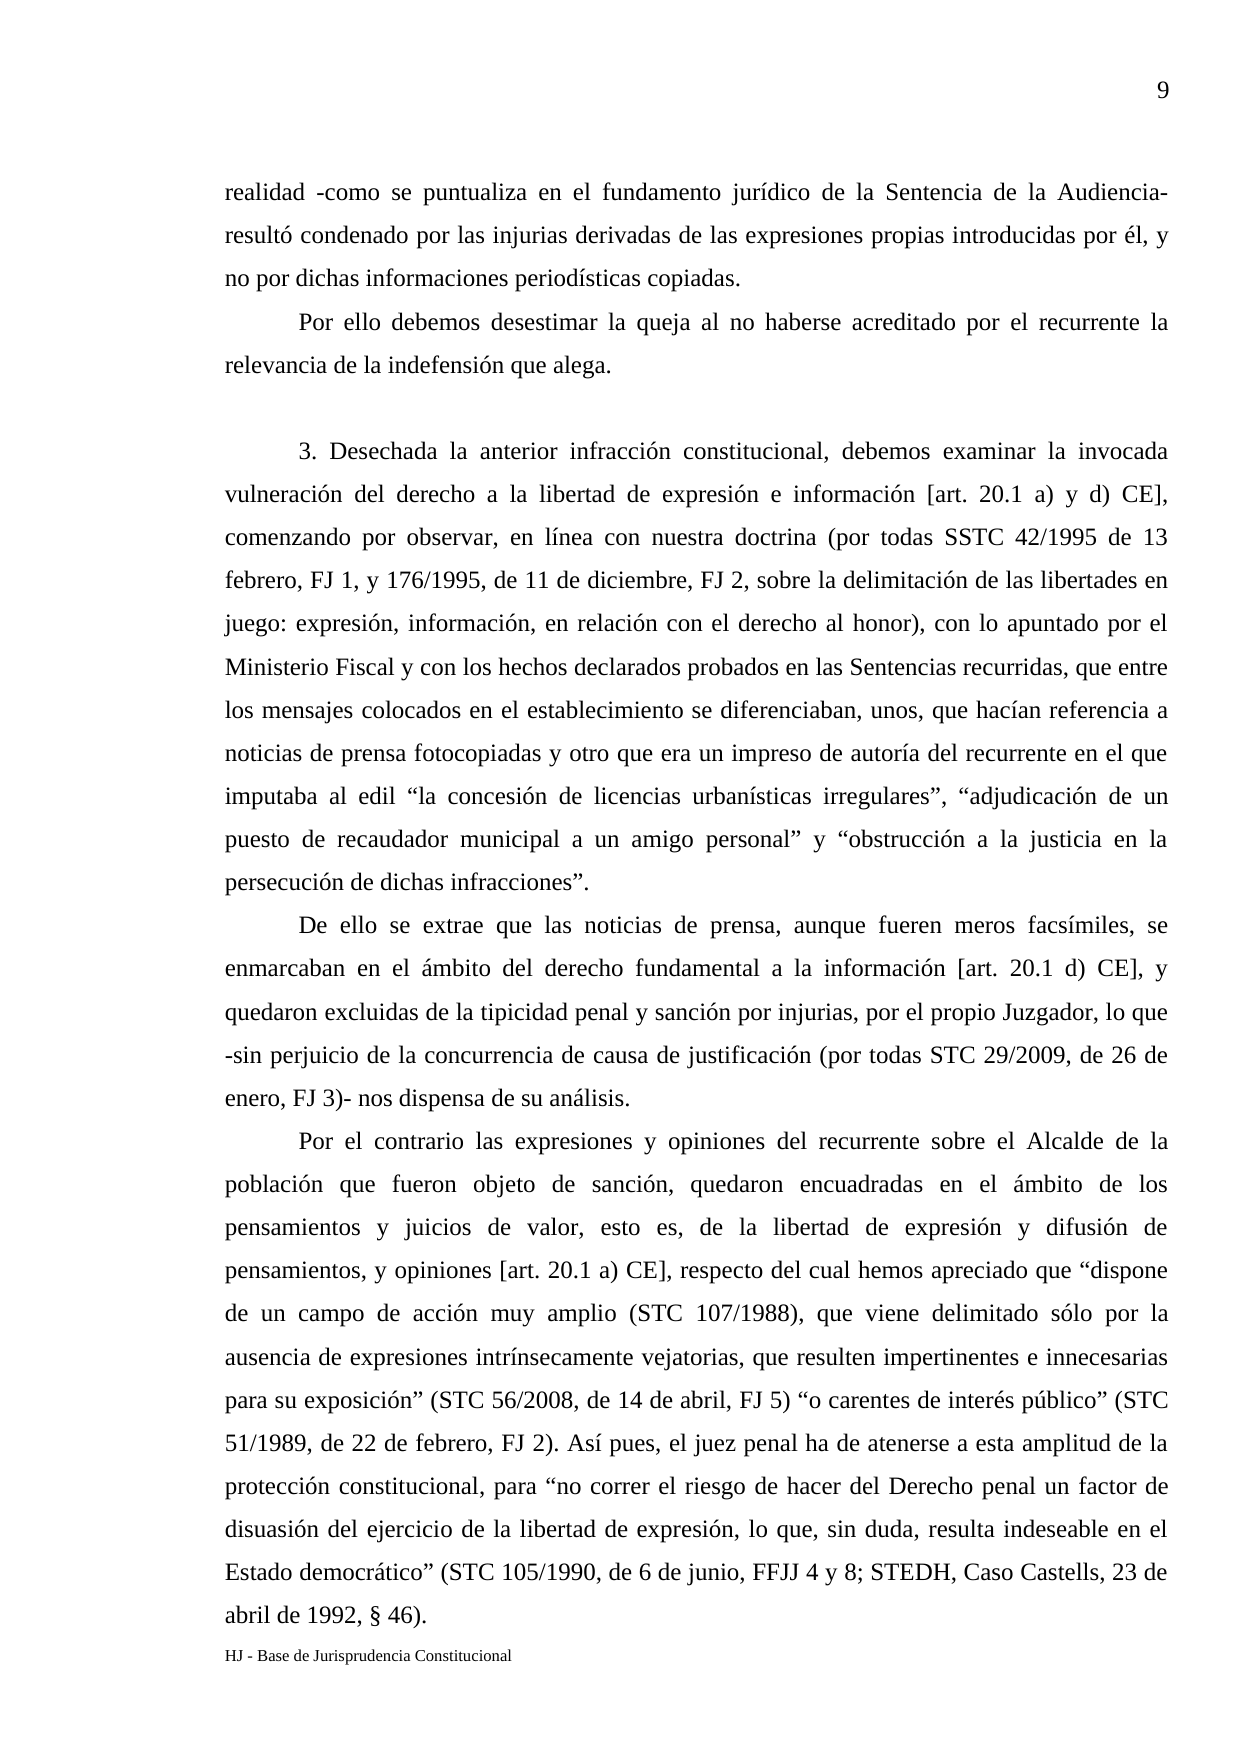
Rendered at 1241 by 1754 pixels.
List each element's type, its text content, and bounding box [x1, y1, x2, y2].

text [224, 177, 1169, 292]
text Por el contrario las expresiones y opiniones del recurrente sobre el Alcalde de la población que fueron objeto de sanción, quedaron encuadradas en el ámbito de los pensamientos y juicios de valor, esto es, de la libertad de expresión y difusión de pensamientos, y opiniones [art. 20.1 a) CE], respecto del cual hemos apreciado que “dispone de un campo de acción muy amplio (STC 107/1988), que viene delimitado sólo por la ausencia de expresiones intrínsecamente vejatorias, que resulten impertinentes e innecesarias para su exposición” (STC 56/2008, de 14 de abril, FJ 5) “o carentes de interés público” (STC 51/1989, de 22 de febrero, FJ 2). Así pues, el juez penal ha de atenerse a esta amplitud de la protección constitucional, para “no correr el riesgo de hacer del Derecho penal un factor de disuasión del ejercicio de la libertad de expresión, lo que, sin duda, resulta indeseable en el Estado democrático” (STC 105/1990, de 6 de junio, FFJJ 4 y 8; STEDH, Caso Castells, 23 de abril de 1992, § 46). [224, 1126, 1169, 1629]
text 3. Desechada la anterior infracción constitucional, debemos examinar la invocada vulneración del derecho a la libertad de expresión e información [art. 20.1 a) y d) CE], comenzando por observar, en línea con nuestra doctrina (por todas SSTC 42/1995 de 13 febrero, FJ 1, y 176/1995, de 11 de diciembre, FJ 2, sobre la delimitación de las libertades en juego: expresión, información, en relación con el derecho al honor), con lo apuntado por el Ministerio Fiscal y con los hechos declarados probados en las Sentencias recurridas, que entre los mensajes colocados en el establecimiento se diferenciaban, unos, que hacían referencia a noticias de prensa fotocopiadas y otro que era un impreso de autoría del recurrente en el que imputaba al edil “la concesión de licencias urbanísticas irregulares”, “adjudicación de un puesto de recaudador municipal a un amigo personal” y “obstrucción a la justicia en la persecución de dichas infracciones”. [224, 436, 1169, 896]
text De ello se extrae que las noticias de prensa, aunque fueren meros facsímiles, se enmarcaban en el ámbito del derecho fundamental a la información [art. 20.1 d) CE], y quedaron excluidas de la tipicidad penal y sanción por injurias, por el propio Juzgador, lo que -sin perjuicio de la concurrencia de causa de justificación (por todas STC 29/2009, de 26 de enero, FJ 3)- nos dispensa de su análisis. [224, 910, 1169, 1112]
text Por ello debemos desestimar la queja al no haberse acreditado por el recurrente la relevancia de la indefensión que alega. [224, 307, 1169, 378]
